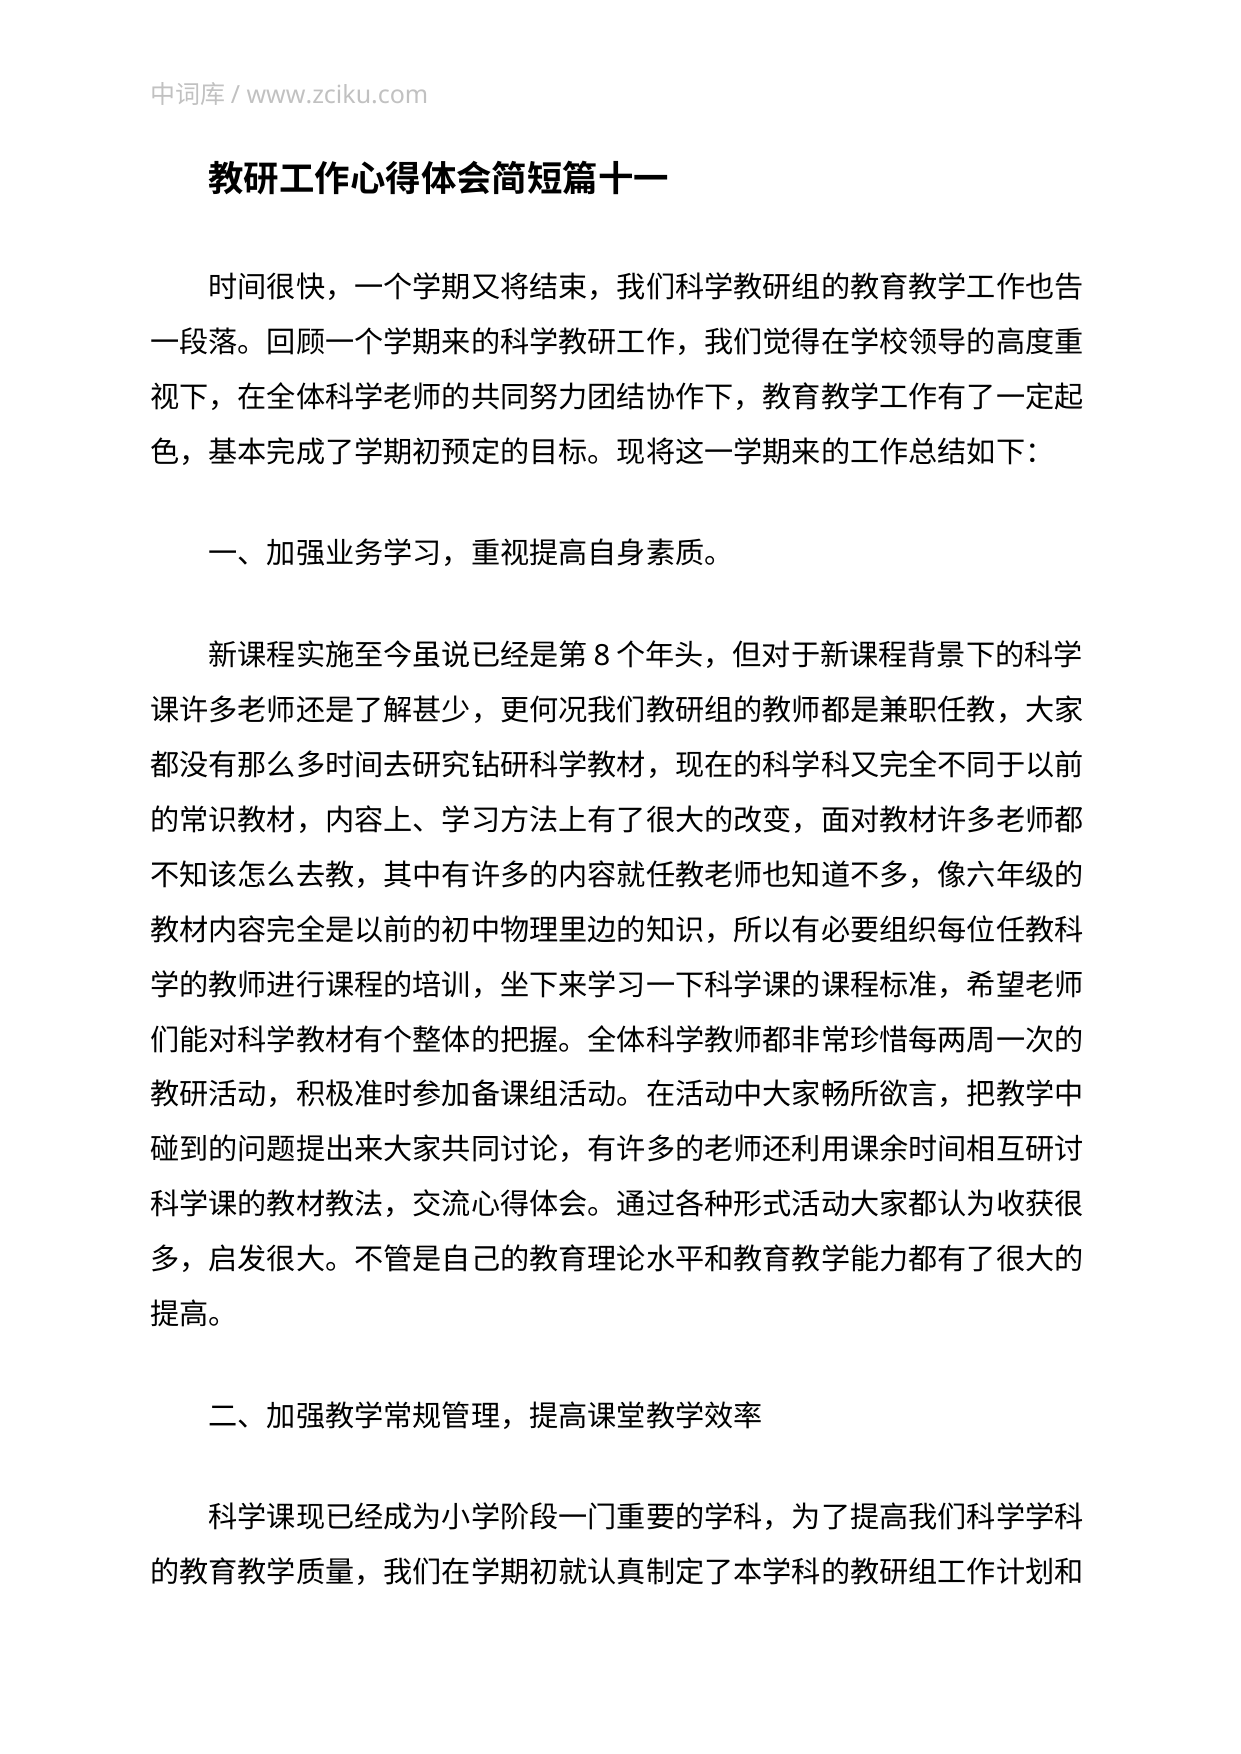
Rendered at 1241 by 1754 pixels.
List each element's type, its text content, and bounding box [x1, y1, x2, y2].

text 二、加强教学常规管理，提高课堂教学效率 [150, 1392, 1090, 1434]
text 一、加强业务学习，重视提高自身素质。 [150, 530, 1090, 572]
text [150, 1494, 1090, 1591]
text 时间很快，一个学期又将结束，我们科学教研组的教育教学工作也告一段落。回顾一个学期来的科学教研工作，我们觉得在学校领导的高度重视下，在全体科学老师的共同努力团结协作下，教育教学工作有了一定起色，基本完成了学期初预定的目标。现将这一学期来的工作总结如下： [150, 263, 1090, 470]
text 教研工作心得体会简短篇十一 [150, 150, 1090, 201]
text 新课程实施至今虽说已经是第8个年头，但对于新课程背景下的科学课许多老师还是了解甚少，更何况我们教研组的教师都是兼职任教，大家都没有那么多时间去研究钻研科学教材，现在的科学科又完全不同于以前的常识教材，内容上、学习方法上有了很大的改变，面对教材许多老师都不知该怎么去教，其中有许多的内容就任教老师也知道不多，像六年级的教材内容完全是以前的初中物理里边的知识，所以有必要组织每位任教科学的教师进行课程的培训，坐下来学习一下科学课的课程标准，希望老师们能对科学教材有个整体的把握。全体科学教师都非常珍惜每两周一次的教研活动，积极准时参加备课组活动。在活动中大家畅所欲言，把教学中碰到的问题提出来大家共同讨论，有许多的老师还利用课余时间相互研讨科学课的教材教法，交流心得体会。通过各种形式活动大家都认为收获很多，启发很大。不管是自己的教育理论水平和教育教学能力都有了很大的提高。 [150, 632, 1090, 1333]
